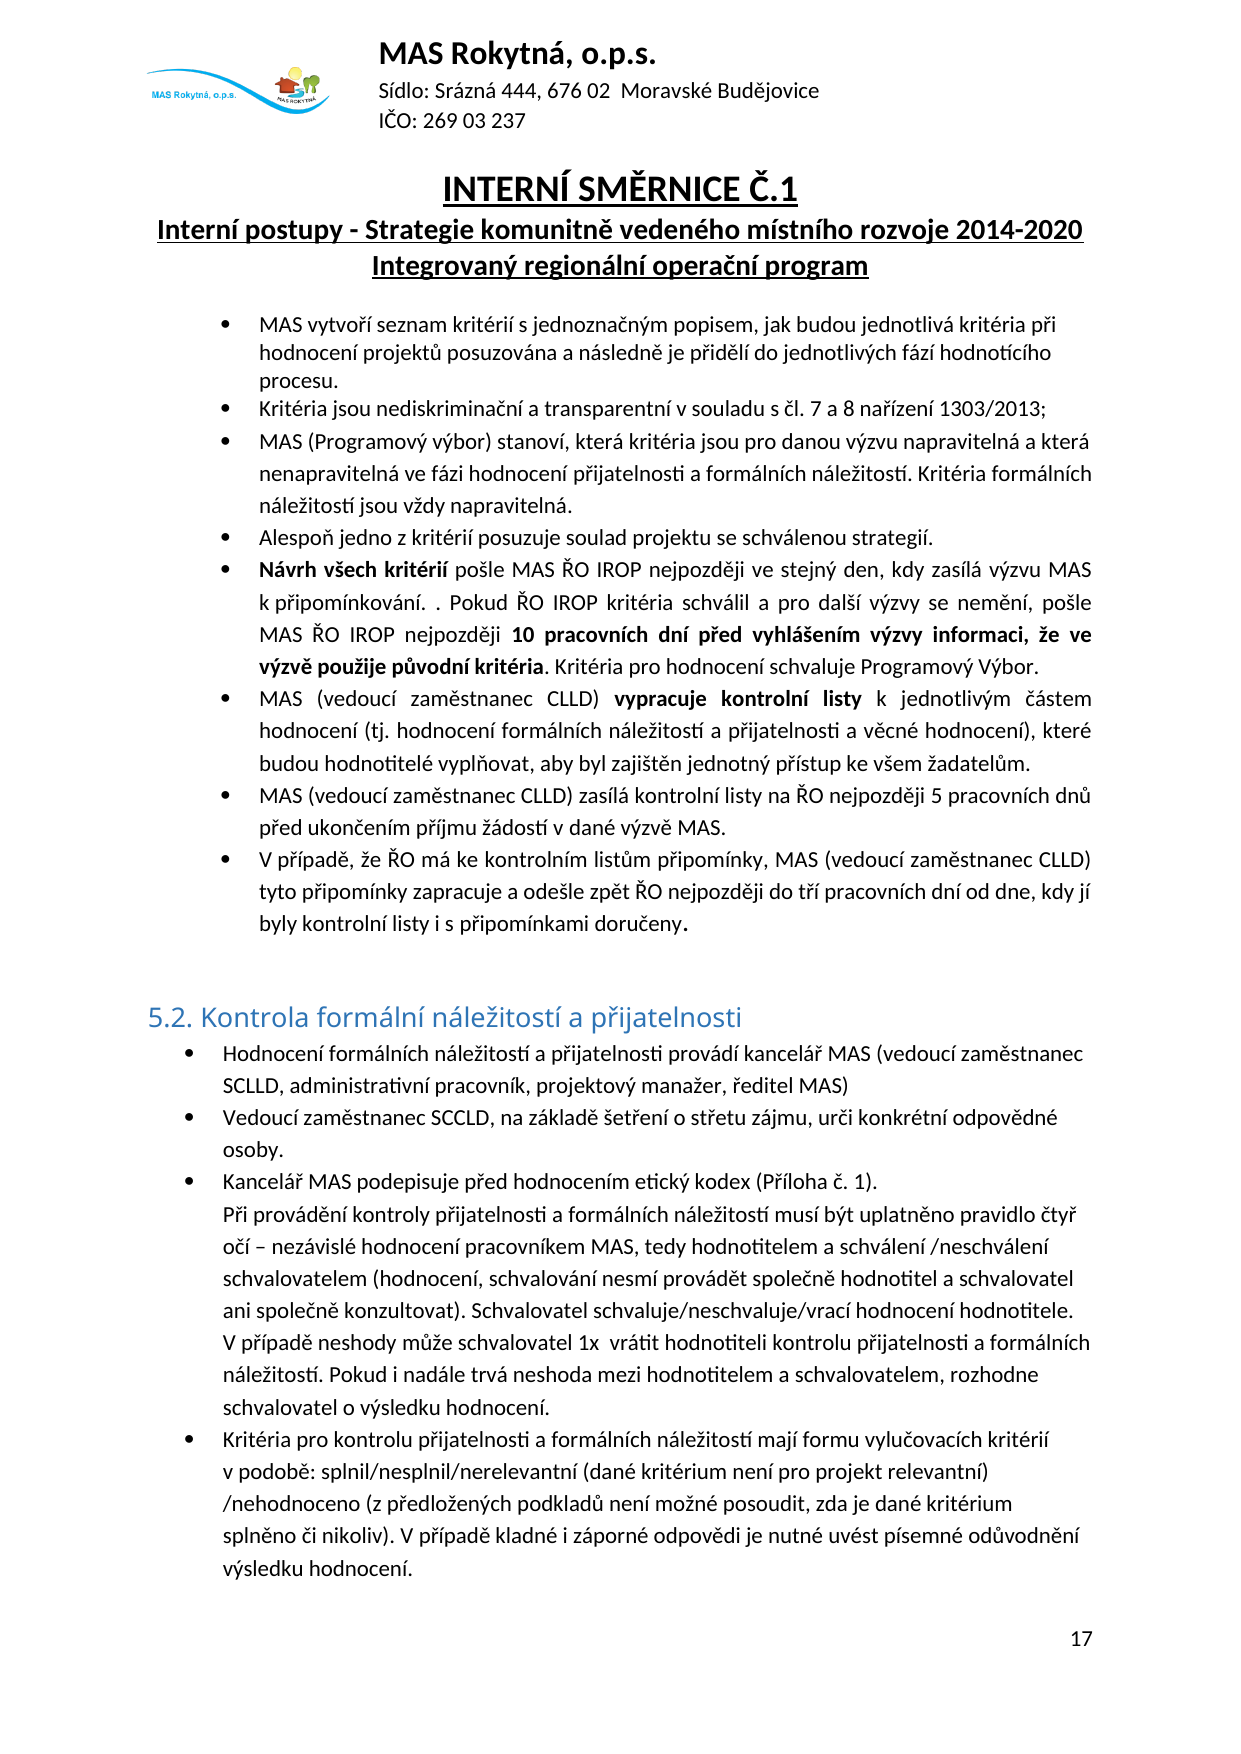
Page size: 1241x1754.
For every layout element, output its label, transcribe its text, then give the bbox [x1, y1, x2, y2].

list Hodnocení formálních náležitostí a přijatelnosti provádí kancelář MAS (vedoucí zaměstnanec SCLLD, administrativní pracovník, projektový manažer, ředitel MAS) [185, 1039, 1093, 1099]
list V případě, že ŘO má ke kontrolním listům připomínky, MAS (vedoucí zaměstnanec CLLD) tyto připomínky zapracuje a odešle zpět ŘO nejpozději do tří pracovních dní od dne, kdy jí byly kontrolní listy i s připomínkami doručeny. [221, 845, 1093, 938]
list Alespoň jedno z kritérií posuzuje soulad projektu se schválenou strategií. [221, 523, 1093, 551]
list Kancelář MAS podepisuje před hodnocením etický kodex (Příloha č. 1). [185, 1167, 1093, 1196]
list Při provádění kontroly přijatelnosti a formálních náležitostí musí být uplatněno pravidlo čtyř očí – nezávislé hodnocení pracovníkem MAS, tedy hodnotitelem a schválení /neschválení schvalovatelem (hodnocení, schvalování nesmí provádět společně hodnotitel a schvalovatel ani společně konzultovat). Schvalovatel schvaluje/neschvaluje/vrací hodnocení hodnotitele. V případě neshody může schvalovatel 1x vrátit hodnotiteli kontrolu přijatelnosti a formálních náležitostí. Pokud i nadále trvá neshoda mezi hodnotitelem a schvalovatelem, rozhodne schvalovatel o výsledku hodnocení. [223, 1200, 1093, 1421]
picture [146, 67, 330, 114]
list MAS (vedoucí zaměstnanec CLLD) vypracuje kontrolní listy k jednotlivým částem hodnocení (tj. hodnocení formálních náležitostí a přijatelnosti a věcné hodnocení), které budou hodnotitelé vyplňovat, aby byl zajištěn jednotný přístup ke všem žadatelům. [221, 684, 1093, 777]
subtitle 5.2. Kontrola formální náležitostí a přijatelnosti [148, 999, 1093, 1036]
list Návrh všech kritérií pošle MAS ŘO IROP nejpozději ve stejný den, kdy zasílá výzvu MAS k připomínkování. . Pokud ŘO IROP kritéria schválil a pro další výzvy se nemění, pošle MAS ŘO IROP nejpozději 10 pracovních dní před vyhlášením výzvy informaci, že ve výzvě použije původní kritéria. Kritéria pro hodnocení schvaluje Programový Výbor. [221, 556, 1093, 680]
list MAS (vedoucí zaměstnanec CLLD) zasílá kontrolní listy na ŘO nejpozději 5 pracovních dnů před ukončením příjmu žádostí v dané výzvě MAS. [221, 781, 1093, 841]
list MAS (Programový výbor) stanoví, která kritéria jsou pro danou výzvu napravitelná a která nenapravitelná ve fázi hodnocení přijatelnosti a formálních náležitostí. Kritéria formálních náležitostí jsou vždy napravitelná. [221, 427, 1093, 519]
list MAS vytvoří seznam kritérií s jednoznačným popisem, jak budou jednotlivá kritéria při hodnocení projektů posuzována a následně je přidělí do jednotlivých fází hodnotícího procesu. [221, 311, 1093, 394]
list Kritéria pro kontrolu přijatelnosti a formálních náležitostí mají formu vylučovacích kritérií v podobě: splnil/nesplnil/nerelevantní (dané kritérium není pro projekt relevantní) /nehodnoceno (z předložených podkladů není možné posoudit, zda je dané kritérium splněno či nikoliv). V případě kladné i záporné odpovědi je nutné uvést písemné odůvodnění výsledku hodnocení. [185, 1425, 1093, 1582]
list Vedoucí zaměstnanec SCCLD, na základě šetření o střetu zájmu, urči konkrétní odpovědné osoby. [185, 1103, 1093, 1163]
list Kritéria jsou nediskriminační a transparentní v souladu s čl. 7 a 8 nařízení 1303/2013; [221, 394, 1093, 423]
